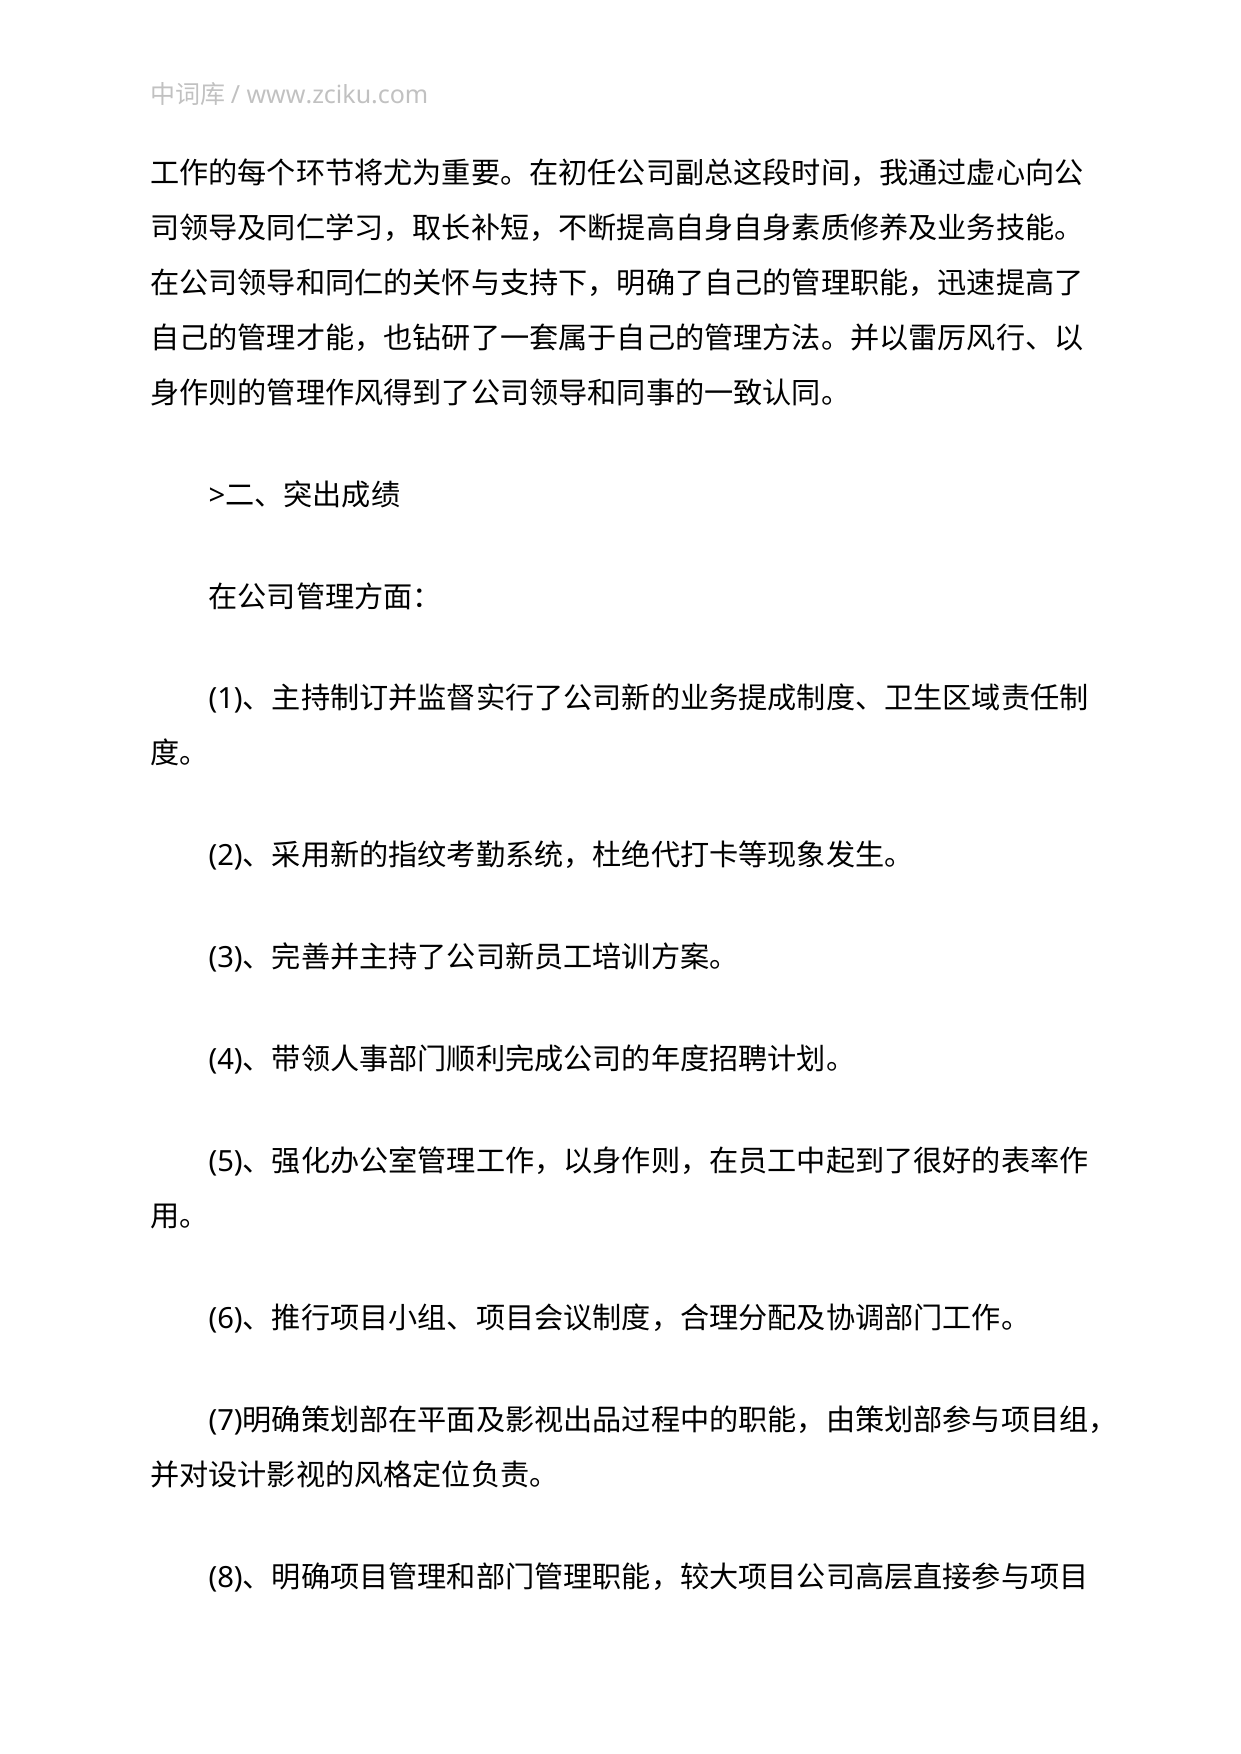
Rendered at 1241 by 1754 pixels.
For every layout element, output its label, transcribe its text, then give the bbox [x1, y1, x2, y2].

text >二、突出成绩 [150, 471, 1090, 514]
text (5)、强化办公室管理工作，以身作则，在员工中起到了很好的表率作用。 [150, 1138, 1090, 1235]
text 在公司管理方面： [150, 573, 1090, 616]
text (6)、推行项目小组、项目会议制度，合理分配及协调部门工作。 [150, 1294, 1090, 1337]
text (1)、主持制订并监督实行了公司新的业务提成制度、卫生区域责任制度。 [150, 675, 1090, 772]
text (7)明确策划部在平面及影视出品过程中的职能，由策划部参与项目组，并对设计影视的风格定位负责。 [150, 1397, 1090, 1494]
text (3)、完善并主持了公司新员工培训方案。 [150, 934, 1090, 976]
text (2)、采用新的指纹考勤系统，杜绝代打卡等现象发生。 [150, 832, 1090, 874]
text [150, 1553, 1090, 1596]
text (4)、带领人事部门顺利完成公司的年度招聘计划。 [150, 1036, 1090, 1078]
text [150, 150, 1090, 412]
